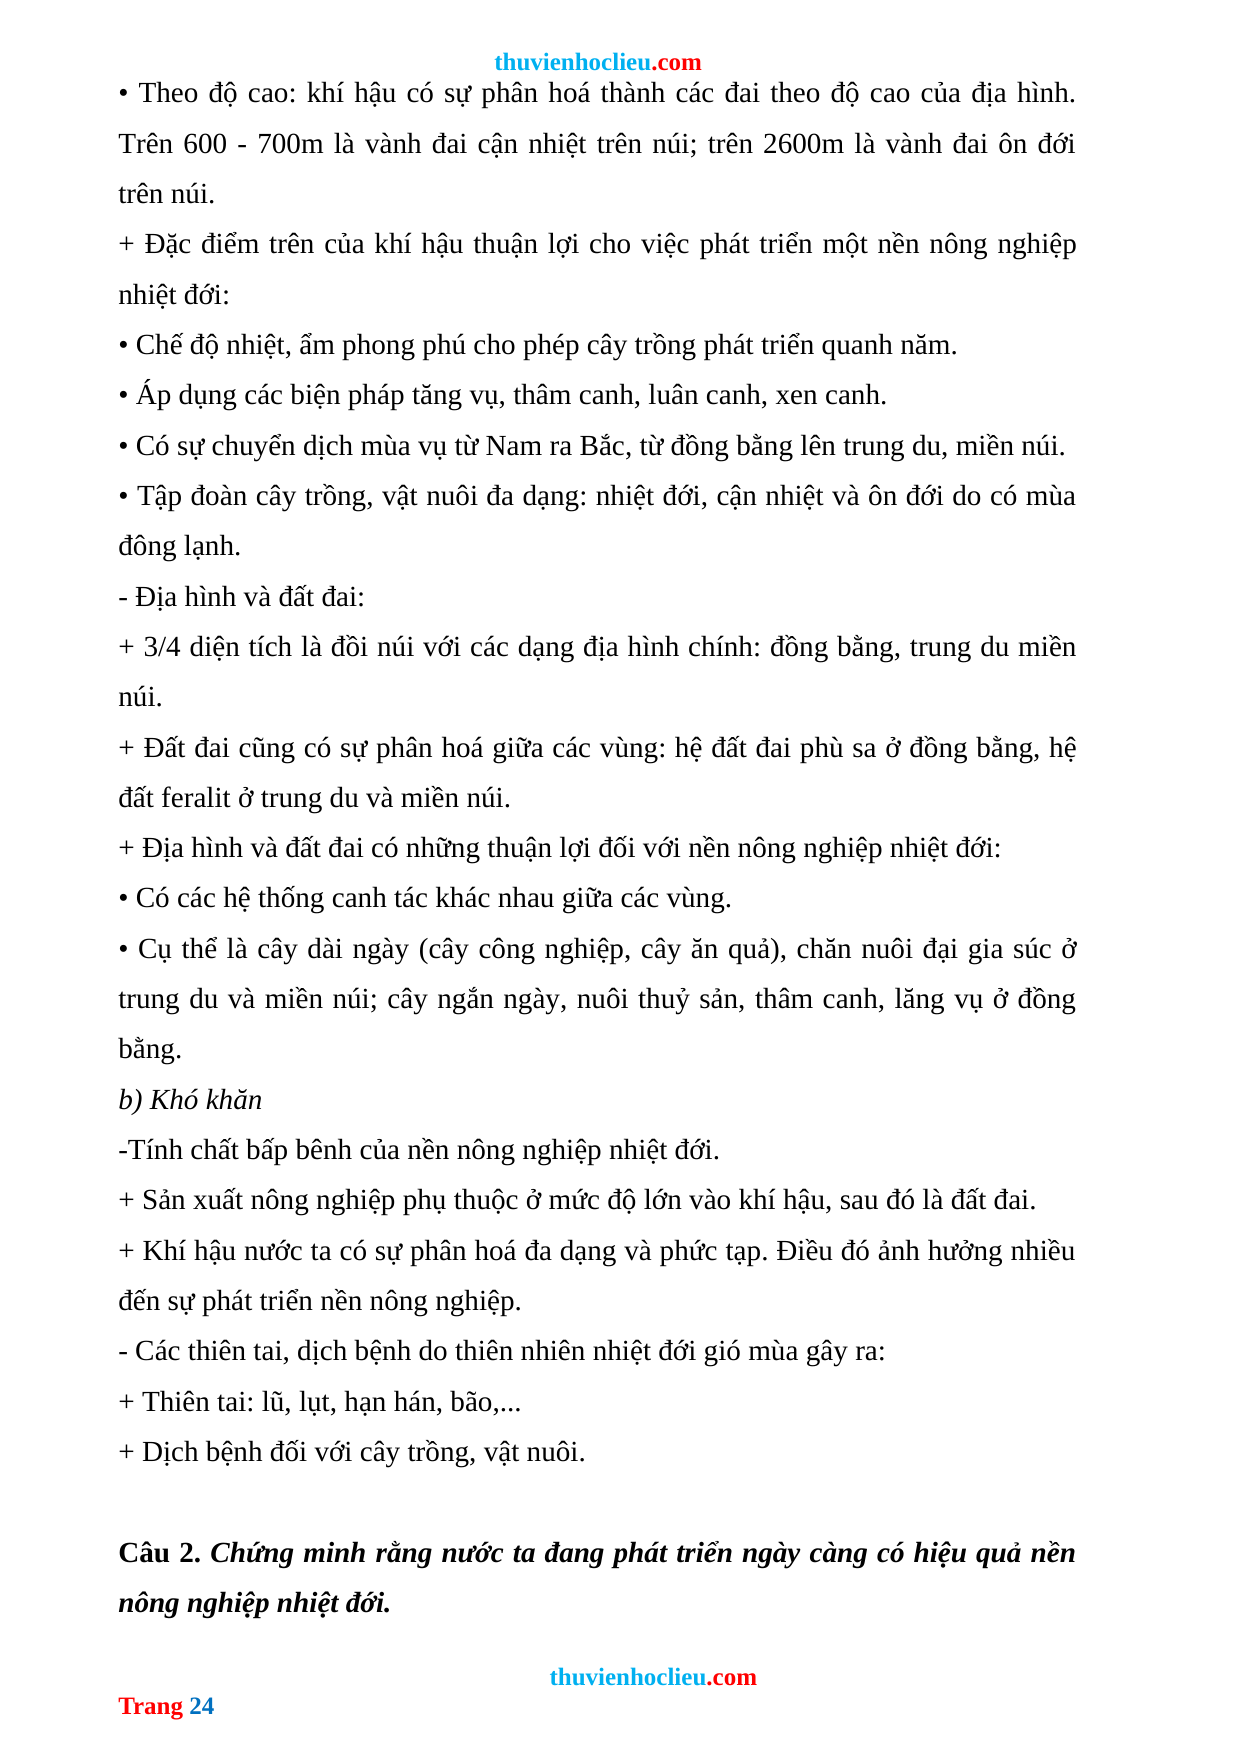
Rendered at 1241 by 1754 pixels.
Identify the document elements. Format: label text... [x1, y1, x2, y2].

text + 3/4 diện tích là đồi núi với các dạng địa hình chính: đồng bằng, trung du miền núi. [118, 629, 1078, 713]
text b) Khó khăn [118, 1082, 1078, 1115]
text + Sản xuất nông nghiệp phụ thuộc ở mức độ lớn vào khí hậu, sau đó là đất đai. [118, 1182, 1078, 1216]
text • Cụ thể là cây dài ngày (cây công nghiệp, cây ăn quả), chăn nuôi đại gia súc ở trung du và miền núi; cây ngắn ngày, nuôi thuỷ sản, thâm canh, lăng vụ ở đồng bằng. [118, 931, 1078, 1065]
text + Khí hậu nước ta có sự phân hoá đa dạng và phức tạp. Điều đó ảnh hưởng nhiều đến sự phát triển nền nông nghiệp. [118, 1233, 1078, 1317]
text + Đặc điểm trên của khí hậu thuận lợi cho việc phát triển một nền nông nghiệp nhiệt đới: [118, 227, 1078, 310]
text • Có sự chuyển dịch mùa vụ từ Nam ra Bắc, từ đồng bằng lên trung du, miền núi. [118, 428, 1078, 461]
text -Tính chất bấp bênh của nền nông nghiệp nhiệt đới. [118, 1132, 1078, 1166]
text - Địa hình và đất đai: [118, 579, 1078, 612]
text + Đất đai cũng có sự phân hoá giữa các vùng: hệ đất đai phù sa ở đồng bằng, hệ đất feralit ở trung du và miền núi. [118, 730, 1078, 813]
text • Áp dụng các biện pháp tăng vụ, thâm canh, luân canh, xen canh. [118, 377, 1078, 411]
text Câu 2. Chứng minh rằng nước ta đang phát triển ngày càng có hiệu quả nền nông nghiệp nhiệt đới. [118, 1535, 1078, 1618]
text • Tập đoàn cây trồng, vật nuôi đa dạng: nhiệt đới, cận nhiệt và ôn đới do có mùa đông lạnh. [118, 478, 1078, 562]
text - Các thiên tai, dịch bệnh do thiên nhiên nhiệt đới gió mùa gây ra: [118, 1333, 1078, 1367]
text + Thiên tai: lũ, lụt, hạn hán, bão,... [118, 1384, 1078, 1417]
text + Dịch bệnh đối với cây trồng, vật nuôi. [118, 1434, 1078, 1468]
text • Có các hệ thống canh tác khác nhau giữa các vùng. [118, 881, 1078, 914]
text + Địa hình và đất đai có những thuận lợi đối với nền nông nghiệp nhiệt đới: [118, 830, 1078, 864]
text • Theo độ cao: khí hậu có sự phân hoá thành các đai theo độ cao của địa hình. Trên 600 - 700m là vành đai cận nhiệt trên núi; trên 2600m là vành đai ôn đới trên núi. [118, 76, 1078, 210]
text • Chế độ nhiệt, ẩm phong phú cho phép cây trồng phát triển quanh năm. [118, 327, 1078, 361]
